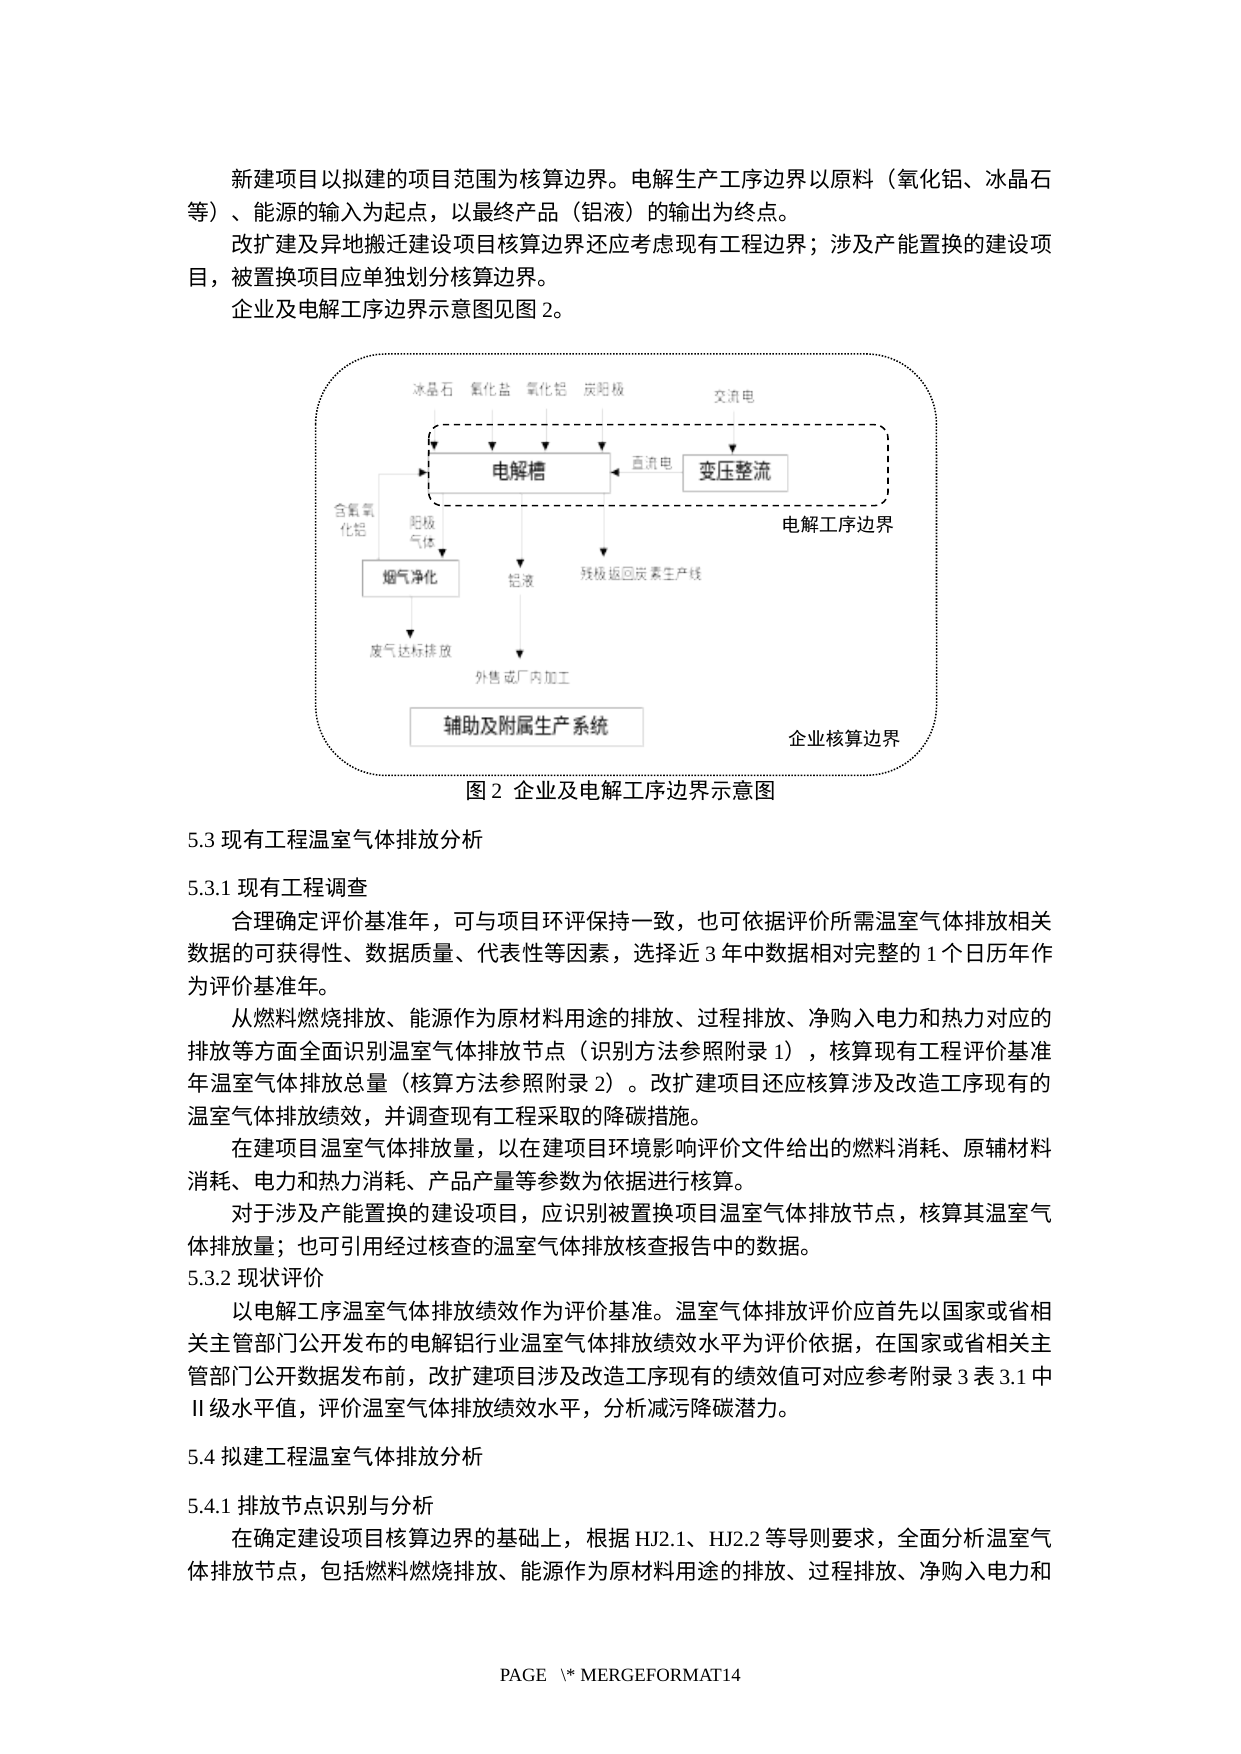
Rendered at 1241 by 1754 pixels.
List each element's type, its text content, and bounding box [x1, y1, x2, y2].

text 新建项目以拟建的项目范围为核算边界。电解生产工序边界以原料（氧化铝、冰晶石等）、能源的输入为起点，以最终产品（铝液）的输出为终点。 [187, 162, 1053, 227]
subtitle 5.3.2 现状评价 [187, 1261, 1053, 1293]
text 改扩建及异地搬迁建设项目核算边界还应考虑现有工程边界；涉及产能置换的建设项目，被置换项目应单独划分核算边界。 [187, 227, 1053, 292]
text 图2 企业及电解工序边界示意图 [187, 773, 1053, 806]
text 对于涉及产能置换的建设项目，应识别被置换项目温室气体排放节点，核算其温室气体排放量；也可引用经过核查的温室气体排放核查报告中的数据。 [187, 1196, 1053, 1261]
text 从燃料燃烧排放、能源作为原材料用途的排放、过程排放、净购入电力和热力对应的排放等方面全面识别温室气体排放节点（识别方法参照附录1），核算现有工程评价基准年温室气体排放总量（核算方法参照附录2）。改扩建项目还应核算涉及改造工序现有的温室气体排放绩效，并调查现有工程采取的降碳措施。 [187, 1001, 1053, 1131]
text 在建项目温室气体排放量，以在建项目环境影响评价文件给出的燃料消耗、原辅材料消耗、电力和热力消耗、产品产量等参数为依据进行核算。 [187, 1131, 1053, 1196]
subtitle 5.4 拟建工程温室气体排放分析 [187, 1440, 1053, 1472]
subtitle 5.4.1 排放节点识别与分析 [187, 1488, 1053, 1521]
text 以电解工序温室气体排放绩效作为评价基准。温室气体排放评价应首先以国家或省相关主管部门公开发布的电解铝行业温室气体排放绩效水平为评价依据，在国家或省相关主管部门公开数据发布前，改扩建项目涉及改造工序现有的绩效值可对应参考附录3表3.1中Ⅱ级水平值，评价温室气体排放绩效水平，分析减污降碳潜力。 [187, 1293, 1053, 1423]
subtitle 5.3 现有工程温室气体排放分析 [187, 822, 1053, 855]
text 企业及电解工序边界示意图见图2。 [187, 292, 1053, 324]
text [187, 1521, 1053, 1586]
subtitle 5.3.1 现有工程调查 [187, 871, 1053, 903]
text 合理确定评价基准年，可与项目环评保持一致，也可依据评价所需温室气体排放相关数据的可获得性、数据质量、代表性等因素，选择近3年中数据相对完整的1个日历年作为评价基准年。 [187, 903, 1053, 1001]
